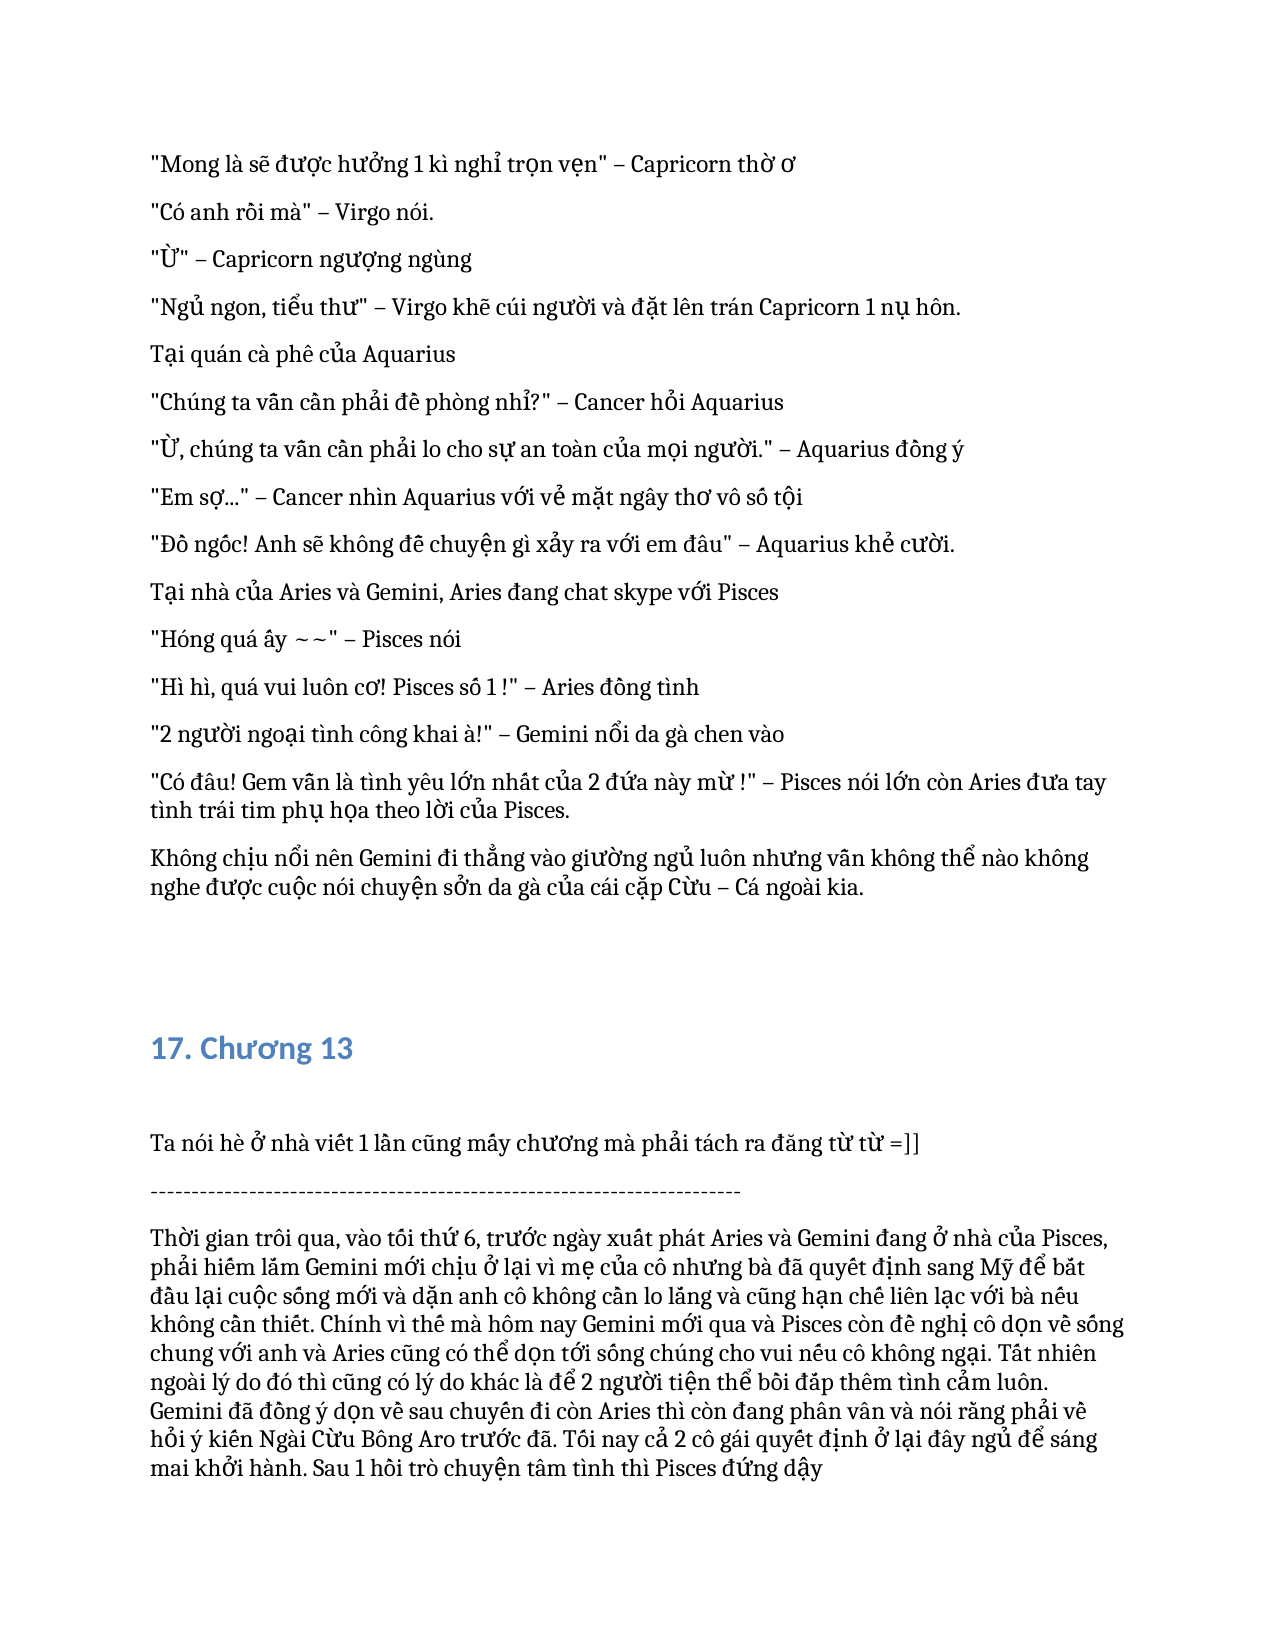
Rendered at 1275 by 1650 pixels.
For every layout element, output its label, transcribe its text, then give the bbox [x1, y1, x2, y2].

text "Ngủ ngon, tiểu thư" – Virgo khẽ cúi người và đặt lên trán Capricorn 1 nụ hôn. [150, 292, 1125, 321]
text Không chịu nổi nên Gemini đi thẳng vào giường ngủ luôn nhưng vẫn không thể nào không nghe được cuộc nói chuyện sởn da gà của cái cặp Cừu – Cá ngoài kia. [150, 844, 1125, 901]
text "2 người ngoại tình công khai à!" – Gemini nổi da gà chen vào [150, 720, 1125, 749]
text "Ừ" – Capricorn ngượng ngùng [150, 245, 1125, 274]
text "Chúng ta vẫn cần phải đề phòng nhỉ?" – Cancer hỏi Aquarius [150, 387, 1125, 416]
text "Mong là sẽ được hưởng 1 kì nghỉ trọn vẹn" – Capricorn thờ ơ [150, 150, 1125, 179]
text "Em sợ..." – Cancer nhìn Aquarius với vẻ mặt ngây thơ vô số tội [150, 482, 1125, 511]
text "Đồ ngốc! Anh sẽ không đễ chuyện gì xảy ra với em đâu" – Aquarius khẻ cười. [150, 530, 1125, 559]
text "Hóng quá ấy ~~" – Pisces nói [150, 625, 1125, 654]
text Tại quán cà phê của Aquarius [150, 340, 1125, 369]
text "Ừ, chúng ta vẫn cần phải lo cho sự an toàn của mọi người." – Aquarius đồng ý [150, 435, 1125, 464]
subtitle 17. Chương 13 [150, 1027, 1125, 1068]
text ------------------------------------------------------------------------ [150, 1177, 1125, 1205]
text "Hì hì, quá vui luôn cơ! Pisces số 1 !" – Aries đồng tình [150, 672, 1125, 701]
text Tại nhà của Aries và Gemini, Aries đang chat skype với Pisces [150, 577, 1125, 606]
text Ta nói hè ở nhà viết 1 lần cũng mấy chương mà phải tách ra đăng từ từ =]] [150, 1072, 1125, 1158]
text Thời gian trôi qua, vào tối thứ 6, trước ngày xuất phát Aries và Gemini đang ở nhà của Pisces, phải hiếm lắm Gemini mới chịu ở lại vì mẹ của cô nhưng bà đã quyết định sang Mỹ để bắt đầu lại cuộc sống mới và dặn anh cô không cần lo lắng và cũng hạn chế liên lạc với bà nếu không cần thiết. Chính vì thế mà hôm nay Gemini mới qua và Pisces còn đề nghị cô dọn về sống chung với anh và Aries cũng có thể dọn tới sống chúng cho vui nếu cô không ngại. Tất nhiên ngoài lý do đó thì cũng có lý do khác là để 2 người tiện thể bồi đắp thêm tình cảm luôn. Gemini đã đồng ý dọn về sau chuyến đi còn Aries thì còn đang phân vân và nói rằng phải về hỏi ý kiến Ngài Cừu Bông Aro trước đã. Tối nay cả 2 cô gái quyết định ở lại đây ngủ để sáng mai khởi hành. Sau 1 hồi trò chuyện tâm tình thì Pisces đứng dậy [150, 1224, 1125, 1483]
text "Có anh rồi mà" – Virgo nói. [150, 197, 1125, 226]
text "Có đâu! Gem vẫn là tình yêu lớn nhất của 2 đứa này mừ !" – Pisces nói lớn còn Aries đưa tay tình trái tim phụ họa theo lời của Pisces. [150, 767, 1125, 825]
